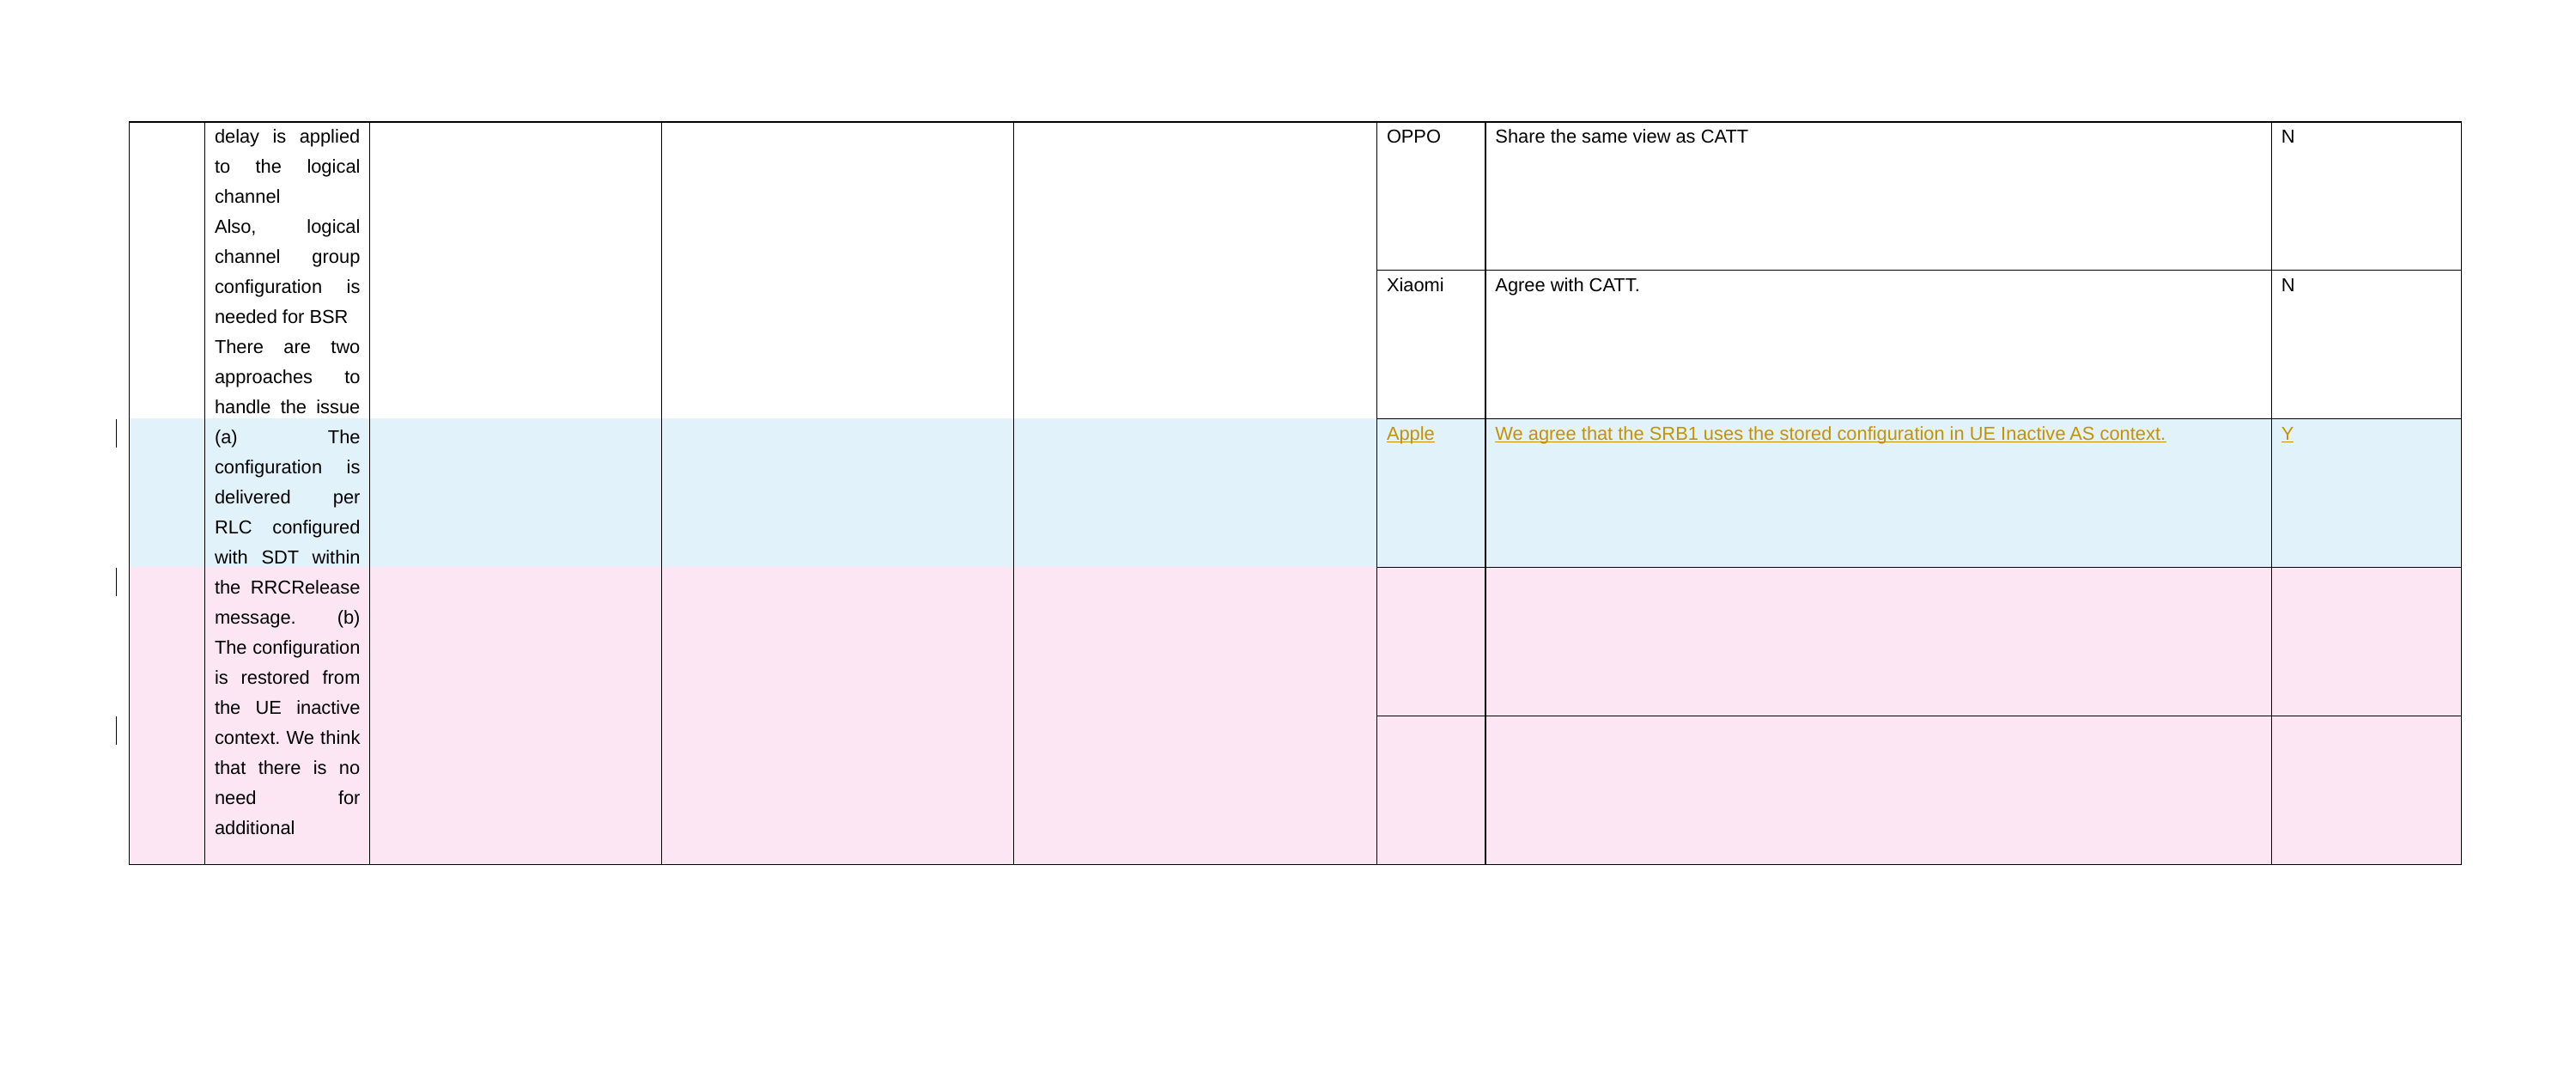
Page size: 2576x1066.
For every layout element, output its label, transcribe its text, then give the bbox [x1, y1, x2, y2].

table_cell Agree with CATT. [1486, 271, 2271, 418]
table_cell Share the same view as CATT [1486, 123, 2271, 270]
table_cell N [2272, 271, 2461, 418]
table_cell Xiaomi [1377, 271, 1485, 418]
table_cell OPPO [1377, 123, 1485, 270]
table_cell N [2272, 123, 2461, 270]
